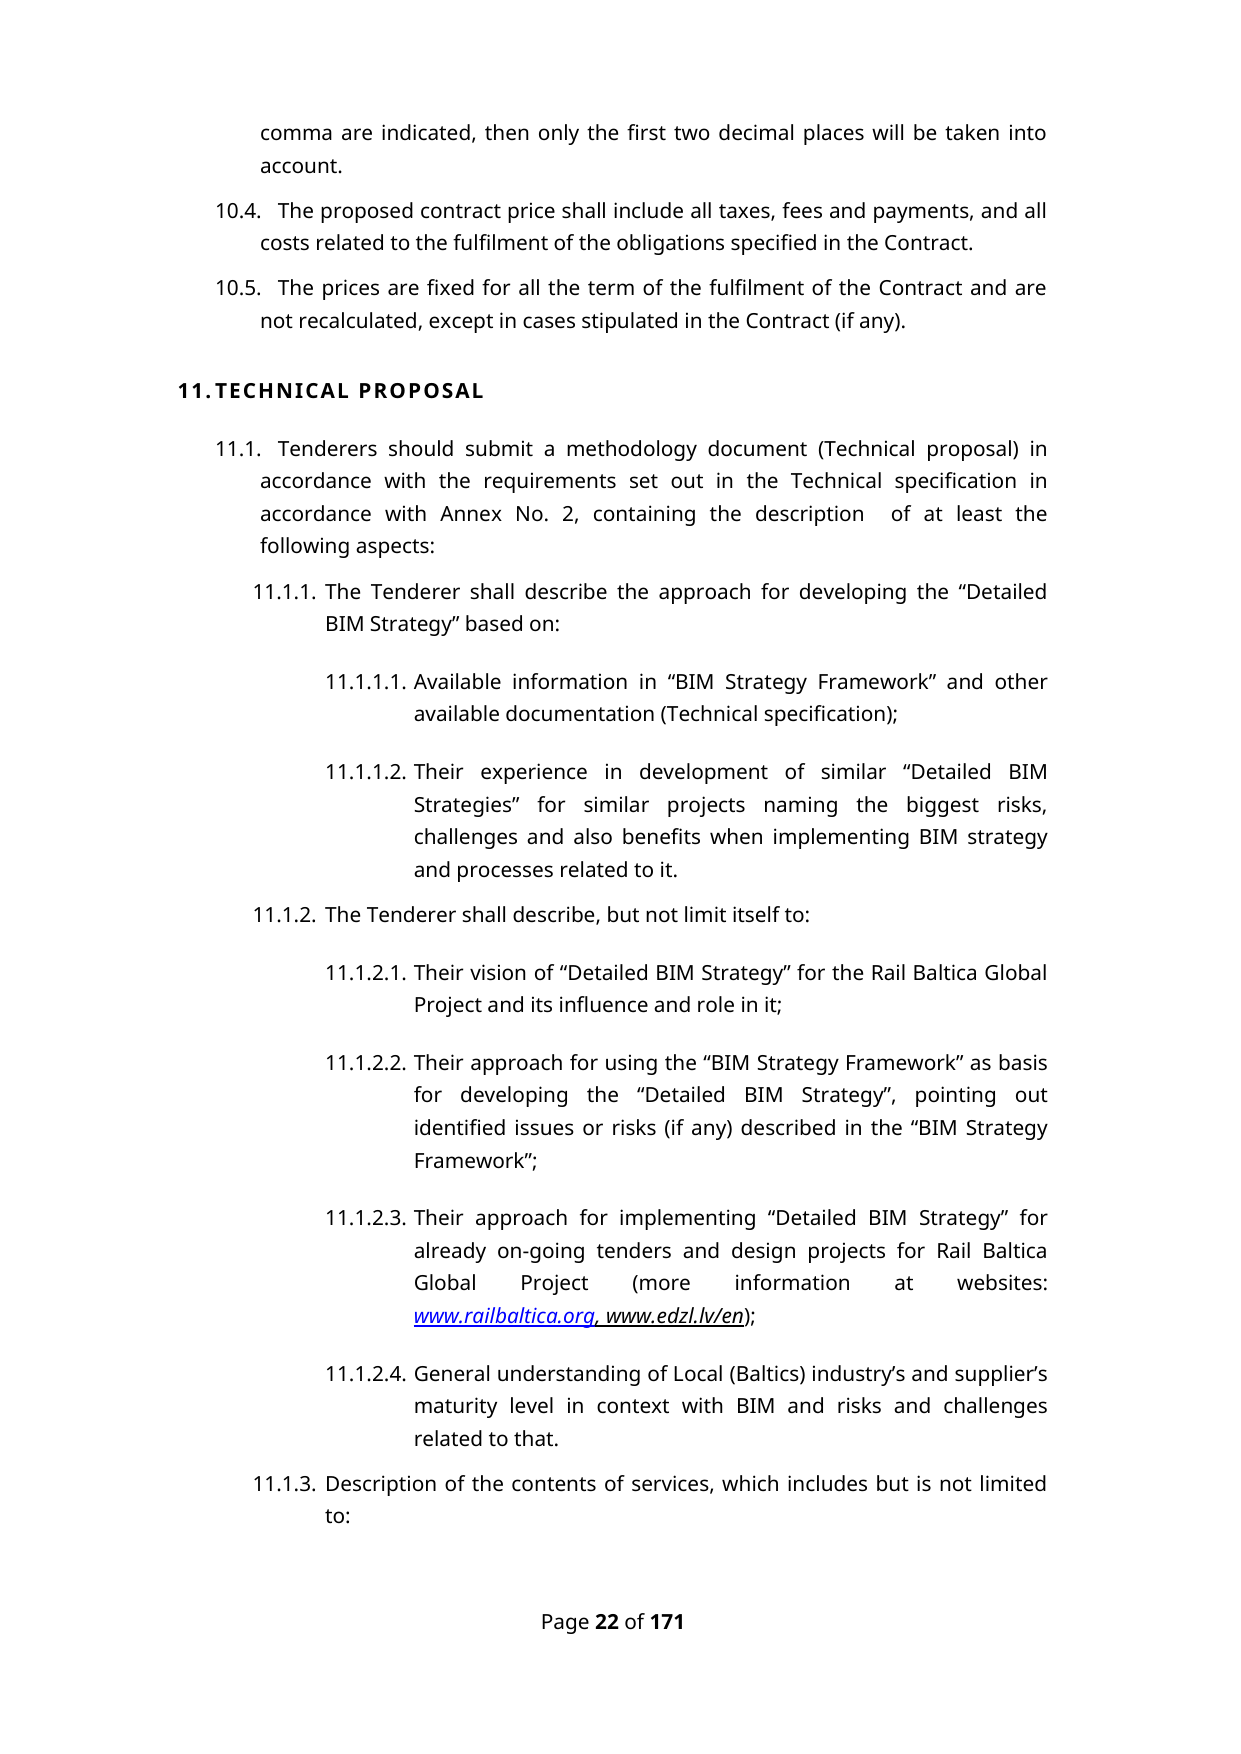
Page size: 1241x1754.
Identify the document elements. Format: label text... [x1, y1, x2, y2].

text The Tenderer shall describe the approach for developing the “Detailed BIM Strategy” based on: [252, 577, 1048, 638]
subtitle Technical proposal [177, 376, 1048, 405]
text Tenderers should submit a methodology document (Technical proposal) in accordance with the requirements set out in the Technical specification in accordance with Annex No. 2, containing the description of at least the following aspects: [215, 434, 1048, 560]
text The Tenderer shall describe, but not limit itself to: [252, 900, 1048, 928]
subtitle General understanding of Local (Baltics) industry’s and supplier’s maturity level in context with BIM and risks and challenges related to that. [325, 1359, 1048, 1452]
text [215, 118, 1048, 179]
text The prices are fixed for all the term of the fulfilment of the Contract and are not recalculated, except in cases stipulated in the Contract (if any). [215, 273, 1048, 334]
subtitle Their approach for using the “BIM Strategy Framework” as basis for developing the “Detailed BIM Strategy”, pointing out identified issues or risks (if any) described in the “BIM Strategy Framework”; [325, 1048, 1048, 1174]
subtitle Available information in “BIM Strategy Framework” and other available documentation (Technical specification); [325, 667, 1048, 728]
text Description of the contents of services, which includes but is not limited to: [252, 1469, 1048, 1530]
subtitle Their experience in development of similar “Detailed BIM Strategies” for similar projects naming the biggest risks, challenges and also benefits when implementing BIM strategy and processes related to it. [325, 757, 1048, 883]
subtitle Their approach for implementing “Detailed BIM Strategy” for already on-going tenders and design projects for Rail Baltica Global Project (more information at websites: www.railbaltica.org, www.edzl.lv/en); [325, 1203, 1048, 1329]
subtitle Their vision of “Detailed BIM Strategy” for the Rail Baltica Global Project and its influence and role in it; [325, 958, 1048, 1019]
text The proposed contract price shall include all taxes, fees and payments, and all costs related to the fulfilment of the obligations specified in the Contract. [215, 196, 1048, 257]
